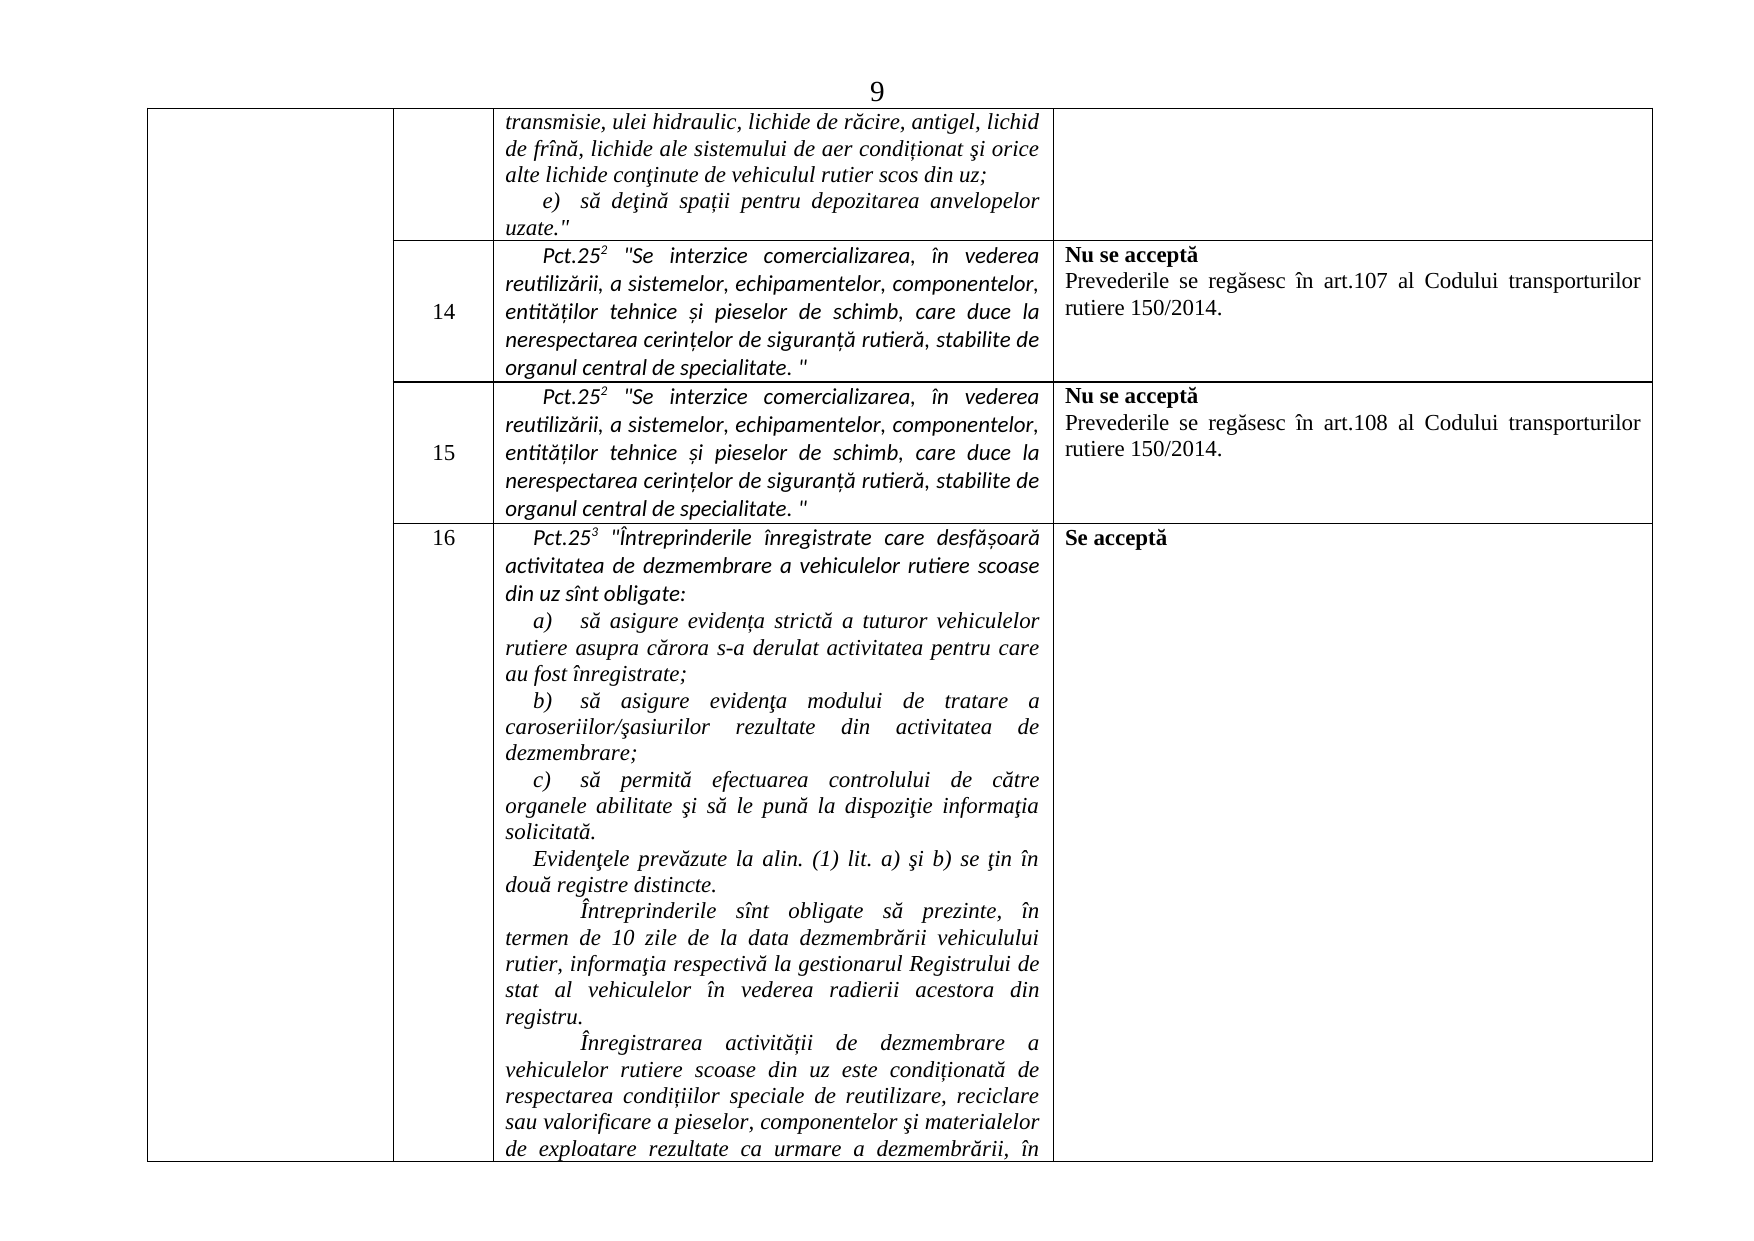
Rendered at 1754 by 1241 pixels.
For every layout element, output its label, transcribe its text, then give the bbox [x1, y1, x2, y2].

table_cell 15 [394, 383, 493, 522]
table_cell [1054, 109, 1652, 240]
table_cell Pct.252 "Se interzice comercializarea, în vederea reutilizării, a sistemelor, echipamentelor, componentelor, entităţilor tehnice şi pieselor de schimb, care duce la nerespectarea cerinţelor de siguranţă rutieră, stabilite de organul central de specialitate. " [494, 241, 1053, 381]
table_cell Nu se acceptă Prevederile se regăsesc în art.107 al Codului transporturilor rutiere 150/2014. [1054, 241, 1652, 381]
table_cell Nu se acceptă Prevederile se regăsesc în art.108 al Codului transporturilor rutiere 150/2014. [1054, 383, 1652, 522]
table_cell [494, 524, 1053, 1161]
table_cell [494, 109, 1053, 240]
table_cell Pct.252 "Se interzice comercializarea, în vederea reutilizării, a sistemelor, echipamentelor, componentelor, entităţilor tehnice şi pieselor de schimb, care duce la nerespectarea cerinţelor de siguranţă rutieră, stabilite de organul central de specialitate. " [494, 383, 1053, 522]
table_cell 13 [394, 109, 493, 240]
table_cell 14 [394, 241, 493, 381]
table_cell 16 [394, 524, 493, 1161]
table_cell Se acceptă [1054, 524, 1652, 1161]
